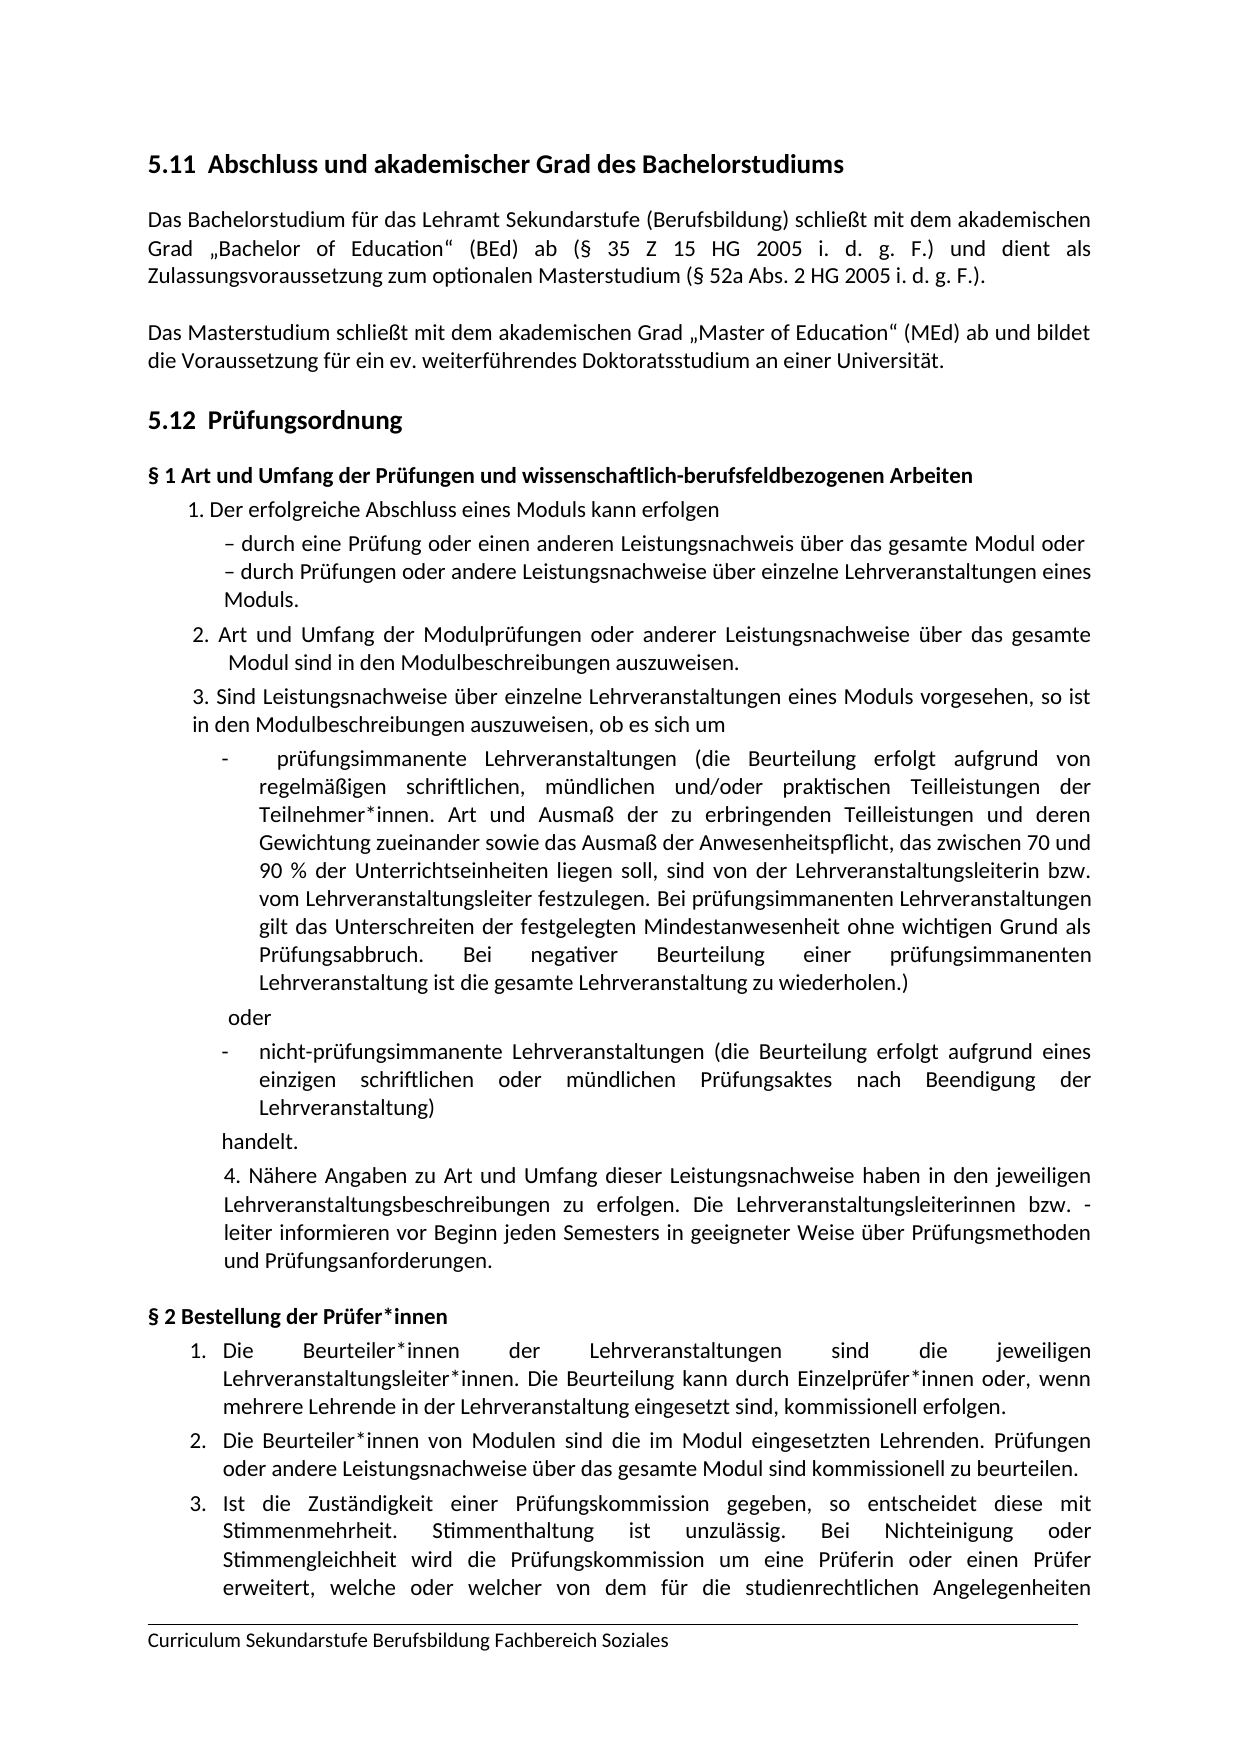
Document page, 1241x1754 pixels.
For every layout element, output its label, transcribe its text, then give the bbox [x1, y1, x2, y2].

list Die Beurteiler*innen von Modulen sind die im Modul eingesetzten Lehrenden. Prüfungen oder andere Leistungsnachweise über das gesamte Modul sind kommissionell zu beurteilen. [207, 1426, 1093, 1482]
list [207, 1489, 1093, 1601]
text 3. Sind Leistungsnachweise über einzelne Lehrveranstaltungen eines Moduls vorgesehen, so ist in den Modulbeschreibungen auszuweisen, ob es sich um [192, 682, 1093, 738]
text Das Bachelorstudium für das Lehramt Sekundarstufe (Berufsbildung) schließt mit dem akademischen Grad „Bachelor of Education“ (BEd) ab (§ 35 Z 15 HG 2005 i. d. g. F.) und dient als Zulassungsvoraussetzung zum optionalen Masterstudium (§ 52a Abs. 2 HG 2005 i. d. g. F.). [148, 206, 1093, 290]
text 1. Der erfolgreiche Abschluss eines Moduls kann erfolgen [187, 495, 1093, 523]
text § 1 Art und Umfang der Prüfungen und wissenschaftlich-berufsfeldbezogenen Arbeiten [148, 461, 1093, 489]
text 2. Art und Umfang der Modulprüfungen oder anderer Leistungsnachweise über das gesamte Modul sind in den Modulbeschreibungen auszuweisen. [192, 620, 1093, 676]
text Das Masterstudium schließt mit dem akademischen Grad „Master of Education“ (MEd) ab und bildet die Voraussetzung für ein ev. weiterführendes Doktoratsstudium an einer Universität. [148, 318, 1093, 374]
subtitle Abschluss und akademischer Grad des Bachelorstudiums [148, 148, 1093, 181]
list Die Beurteiler*innen der Lehrveranstaltungen sind die jeweiligen Lehrveranstaltungsleiter*innen. Die Beurteilung kann durch Einzelprüfer*innen oder, wenn mehrere Lehrende in der Lehrveranstaltung eingesetzt sind, kommissionell erfolgen. [207, 1336, 1093, 1420]
subtitle Prüfungsordnung [148, 403, 1093, 436]
text § 2 Bestellung der Prüfer*innen [148, 1302, 1093, 1330]
list nicht-prüfungsimmanente Lehrveranstaltungen (die Beurteilung erfolgt aufgrund eines einzigen schriftlichen oder mündlichen Prüfungsaktes nach Beendigung der Lehrveranstaltung) [221, 1037, 1093, 1121]
text oder [228, 1003, 1093, 1031]
text – durch eine Prüfung oder einen anderen Leistungsnachweis über das gesamte Modul oder – durch Prüfungen oder andere Leistungsnachweise über einzelne Lehrveranstaltungen eines Moduls. [223, 529, 1093, 613]
text 4. Nähere Angaben zu Art und Umfang dieser Leistungsnachweise haben in den jeweiligen Lehrveranstaltungsbeschreibungen zu erfolgen. Die Lehrveranstaltungsleiterinnen bzw. -leiter informieren vor Beginn jeden Semesters in geeigneter Weise über Prüfungsmethoden und Prüfungsanforderungen. [223, 1162, 1093, 1274]
text handelt. [221, 1127, 1093, 1155]
list prüfungsimmanente Lehrveranstaltungen (die Beurteilung erfolgt aufgrund von regelmäßigen schriftlichen, mündlichen und/oder praktischen Teilleistungen der Teilnehmer*innen. Art und Ausmaß der zu erbringenden Teilleistungen und deren Gewichtung zueinander sowie das Ausmaß der Anwesenheitspflicht, das zwischen 70 und 90 % der Unterrichtseinheiten liegen soll, sind von der Lehrveranstaltungsleiterin bzw. vom Lehrveranstaltungsleiter festzulegen. Bei prüfungsimmanenten Lehrveranstaltungen gilt das Unterschreiten der festgelegten Mindestanwesenheit ohne wichtigen Grund als Prüfungsabbruch. Bei negativer Beurteilung einer prüfungsimmanenten Lehrveranstaltung ist die gesamte Lehrveranstaltung zu wiederholen.) [221, 744, 1093, 997]
